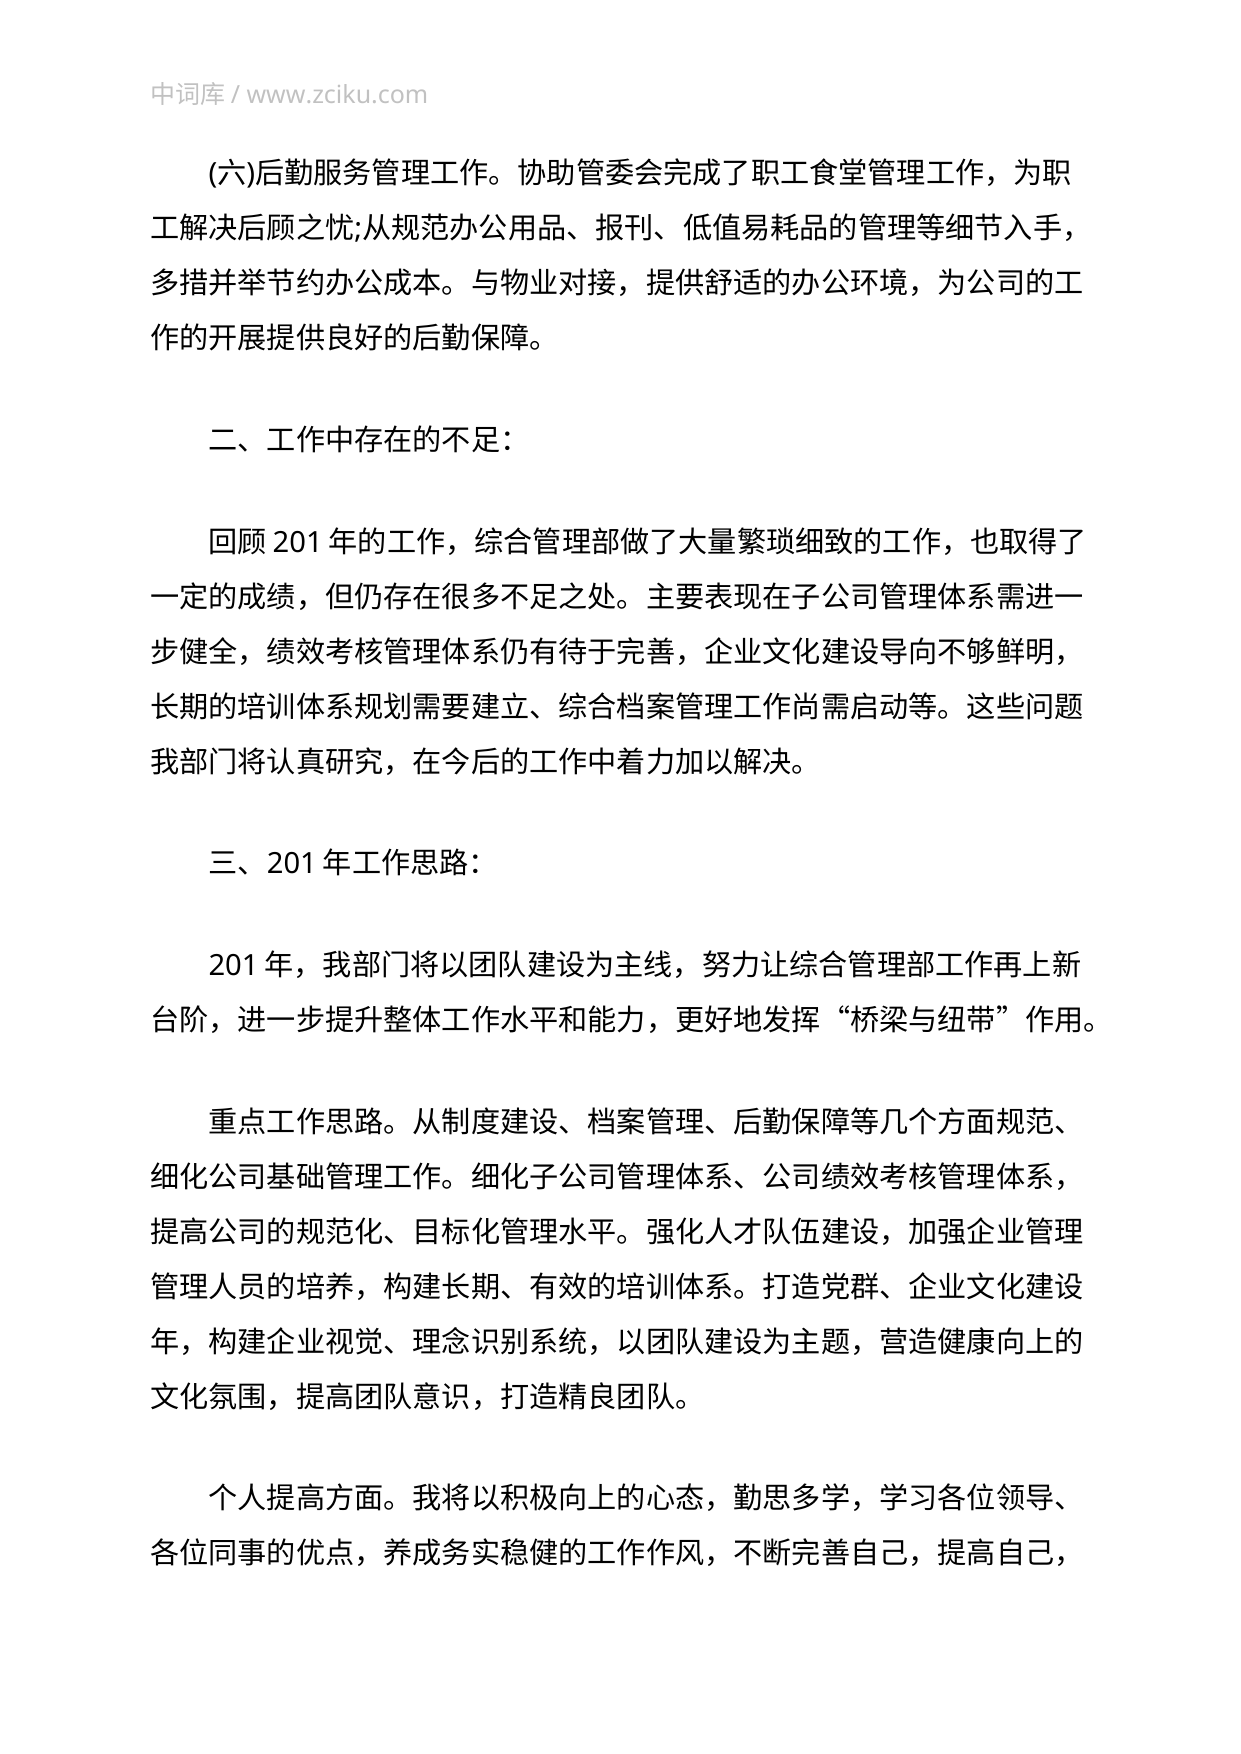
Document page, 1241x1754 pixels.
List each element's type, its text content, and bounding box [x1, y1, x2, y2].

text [150, 1475, 1090, 1572]
text (六)后勤服务管理工作。协助管委会完成了职工食堂管理工作，为职工解决后顾之忧;从规范办公用品、报刊、低值易耗品的管理等细节入手，多措并举节约办公成本。与物业对接，提供舒适的办公环境，为公司的工作的开展提供良好的后勤保障。 [150, 150, 1090, 357]
text 重点工作思路。从制度建设、档案管理、后勤保障等几个方面规范、细化公司基础管理工作。细化子公司管理体系、公司绩效考核管理体系，提高公司的规范化、目标化管理水平。强化人才队伍建设，加强企业管理管理人员的培养，构建长期、有效的培训体系。打造党群、企业文化建设年，构建企业视觉、理念识别系统，以团队建设为主题，营造健康向上的文化氛围，提高团队意识，打造精良团队。 [150, 1099, 1090, 1415]
text 三、201年工作思路： [150, 840, 1090, 882]
text 201年，我部门将以团队建设为主线，努力让综合管理部工作再上新台阶，进一步提升整体工作水平和能力，更好地发挥“桥梁与纽带”作用。 [150, 942, 1090, 1039]
text 回顾201年的工作，综合管理部做了大量繁琐细致的工作，也取得了一定的成绩，但仍存在很多不足之处。主要表现在子公司管理体系需进一步健全，绩效考核管理体系仍有待于完善，企业文化建设导向不够鲜明，长期的培训体系规划需要建立、综合档案管理工作尚需启动等。这些问题我部门将认真研究，在今后的工作中着力加以解决。 [150, 518, 1090, 780]
text 二、工作中存在的不足： [150, 417, 1090, 459]
